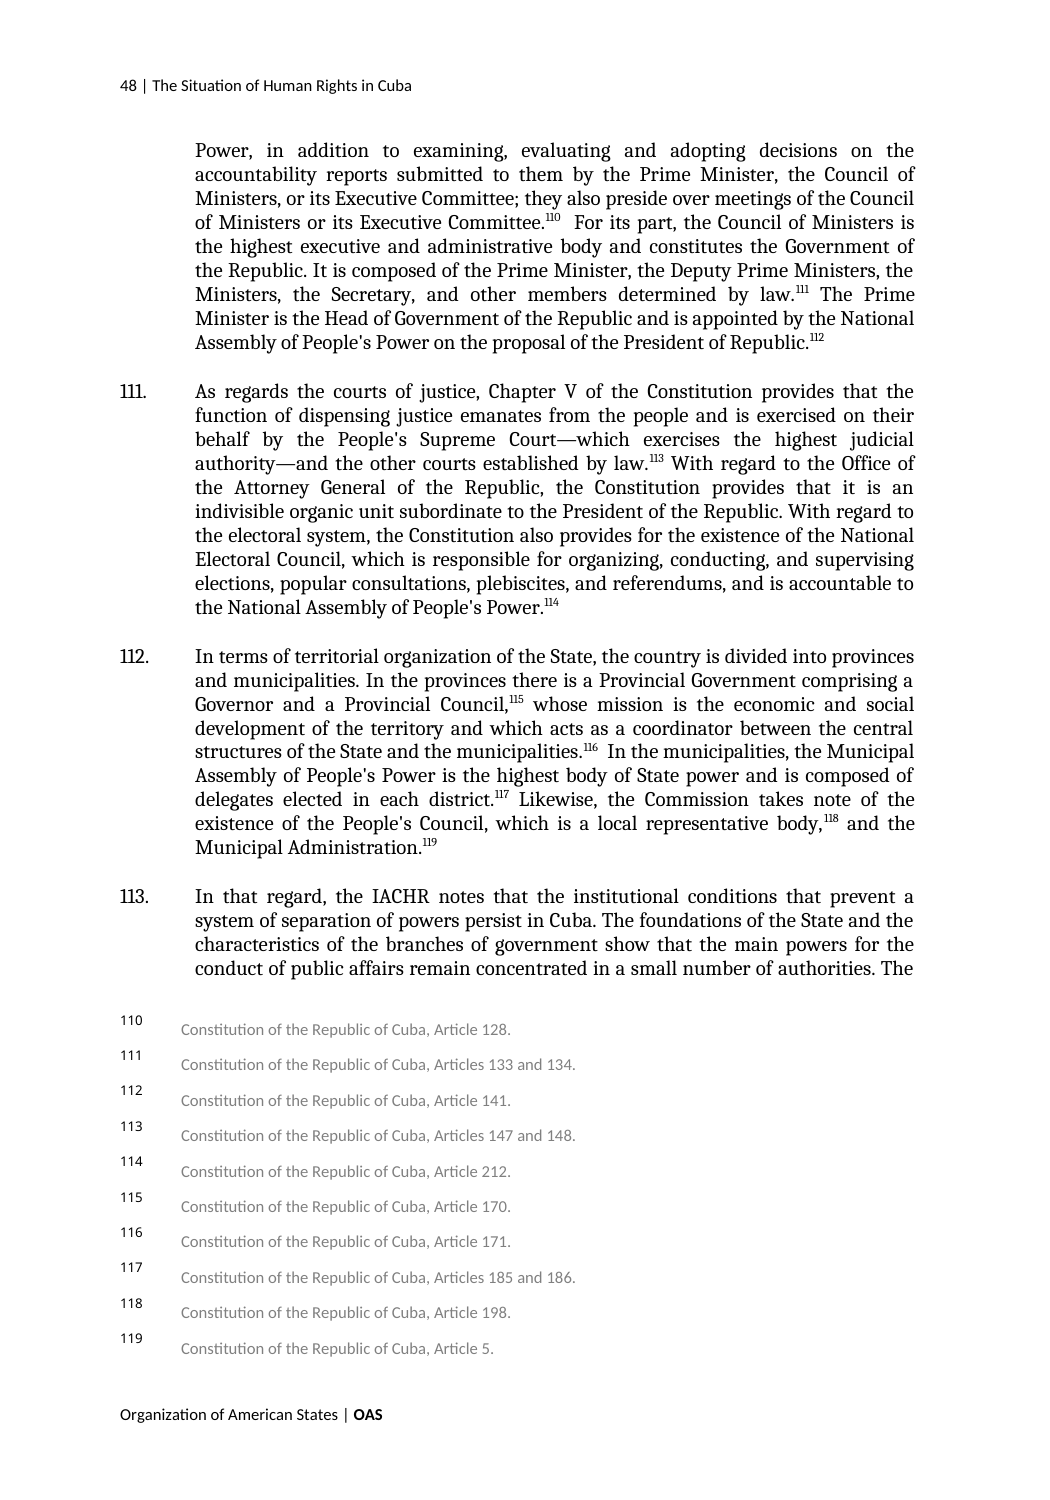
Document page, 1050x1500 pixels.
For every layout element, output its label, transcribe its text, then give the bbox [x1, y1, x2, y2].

list In terms of territorial organization of the State, the country is divided into provinces and municipalities. In the provinces there is a Provincial Government comprising a Governor and a Provincial Council, whose mission is the economic and social development of the territory and which acts as a coordinator between the central structures of the State and the municipalities. In the municipalities, the Municipal Assembly of People's Power is the highest body of State power and is composed of delegates elected in each district. Likewise, the Commission takes note of the existence of the People's Council, which is a local representative body, and the Municipal Administration. [120, 644, 915, 860]
list As regards the courts of justice, Chapter V of the Constitution provides that the function of dispensing justice emanates from the people and is exercised on their behalf by the People's Supreme Court—which exercises the highest judicial authority—and the other courts established by law. With regard to the Office of the Attorney General of the Republic, the Constitution provides that it is an indivisible organic unit subordinate to the President of the Republic. With regard to the electoral system, the Constitution also provides for the existence of the National Electoral Council, which is responsible for organizing, conducting, and supervising elections, popular consultations, plebiscites, and referendums, and is accountable to the National Assembly of People's Power. [120, 380, 915, 619]
list The Council of State is responsible to the ANPP and reports to it on its activities. The decree-laws it adopts are submitted for ratification at the next session. The President of the Republic is responsible for representing the State and directing its foreign policy, endorsing the laws issued by the National Assembly of People's Power, in addition to examining, evaluating and adopting decisions on the accountability reports submitted to them by the Prime Minister, the Council of Ministers, or its Executive Committee; they also preside over meetings of the Council of Ministers or its Executive Committee. For its part, the Council of Ministers is the highest executive and administrative body and constitutes the Government of the Republic. It is composed of the Prime Minister, the Deputy Prime Ministers, the Ministers, the Secretary, and other members determined by law. The Prime Minister is the Head of Government of the Republic and is appointed by the National Assembly of People's Power on the proposal of the President of Republic. [120, 139, 915, 355]
list In that regard, the IACHR notes that the institutional conditions that prevent a system of separation of powers persist in Cuba. The foundations of the State and the characteristics of the branches of government show that the main powers for the conduct of public affairs remain concentrated in a small number of authorities. The National Assembly of People's Power has a very high concentration of functions, including the appointment of those who will hold other positions in the State. In addition, the possibility of removing officials without substantial protection to prevent reprisals against them for their decisions would seem to undermine independent and impartial decision-making. Moreover, the provisions on the defense of the socialist homeland and the determination that treason is the most serious of crimes in the characterization of the foundations of the State, do not offer institutional guarantees for a rule of law that protects the rights of all persons without political distinction. [120, 885, 915, 981]
